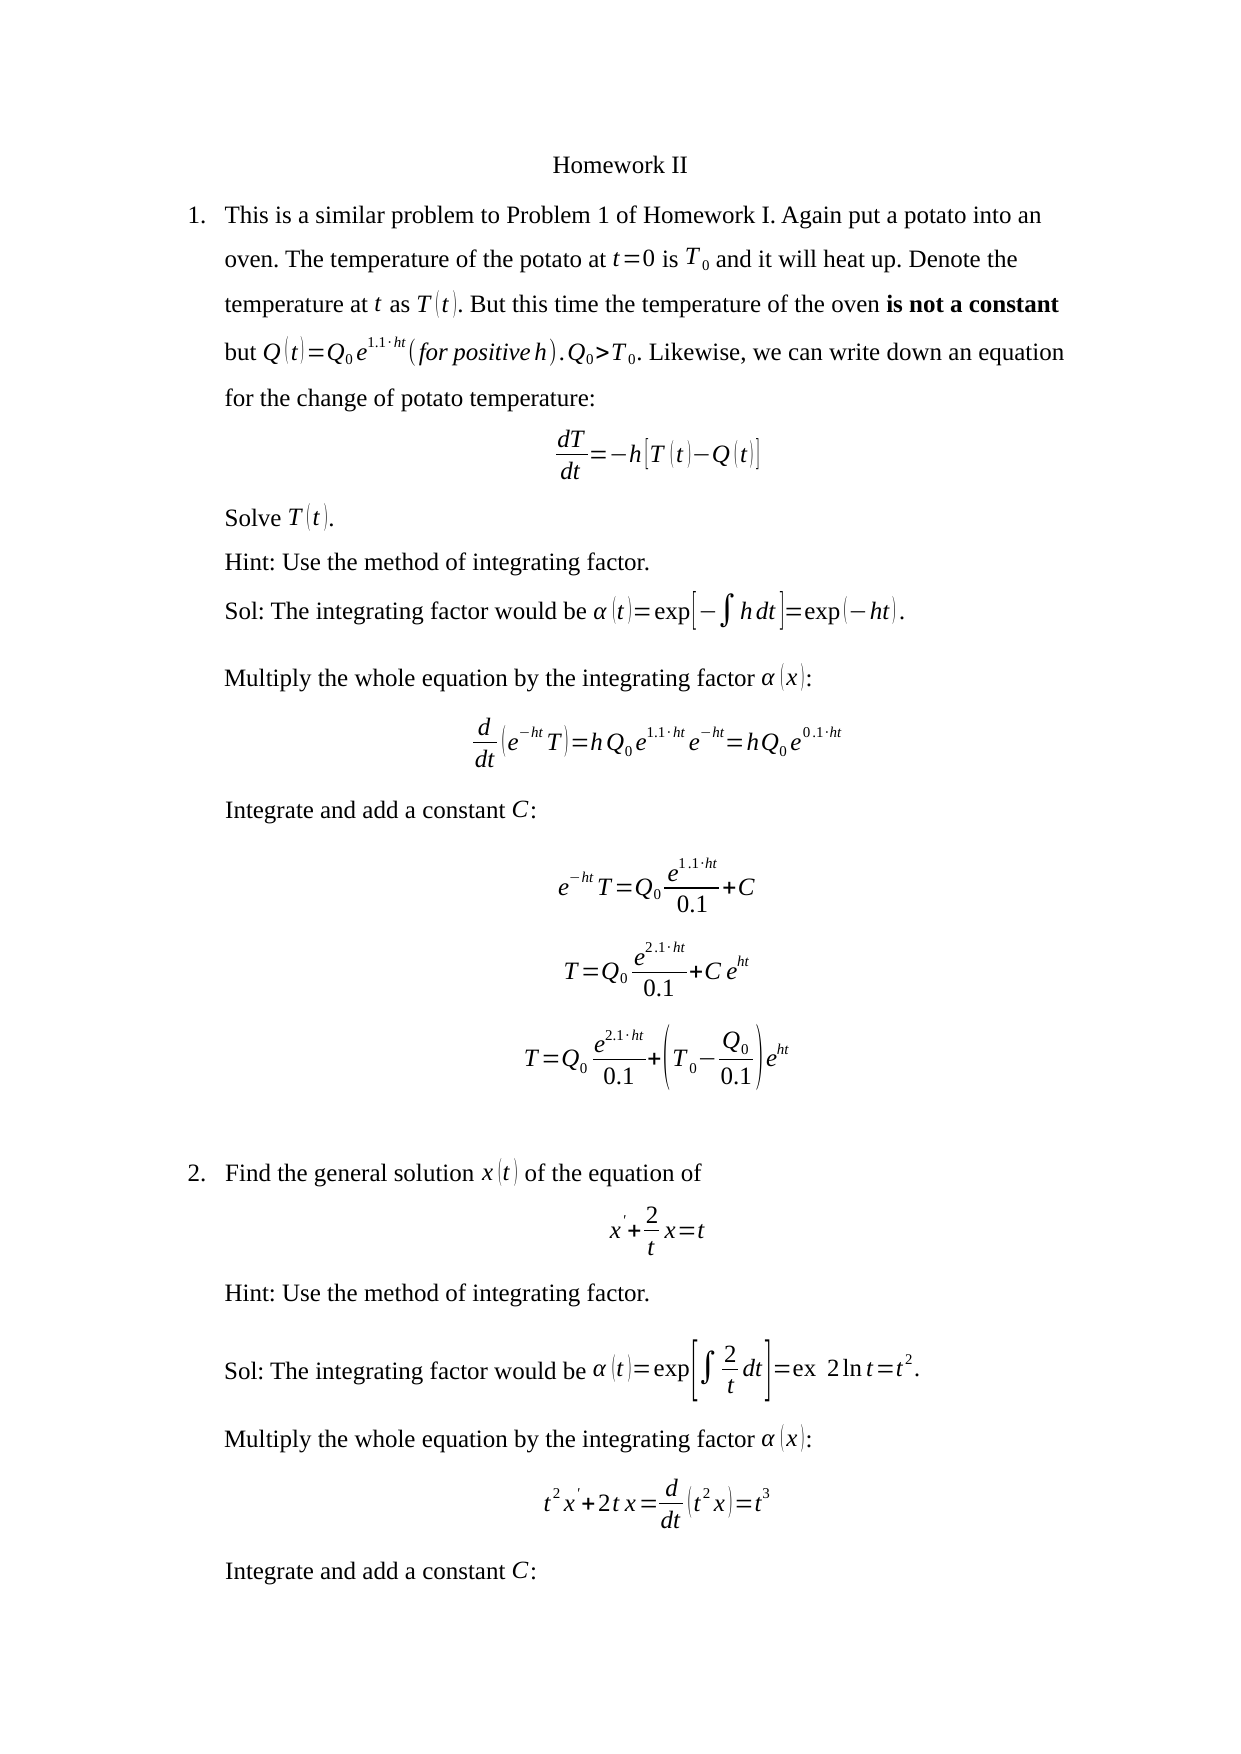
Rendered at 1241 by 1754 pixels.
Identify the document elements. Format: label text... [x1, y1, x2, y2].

list Sol: The integrating factor would be [224, 590, 1090, 631]
list Hint: Use the method of integrating factor. [224, 547, 1090, 576]
list Solve . [224, 502, 1090, 532]
text Homework II [150, 150, 1090, 179]
list Integrate and add a constant : [225, 795, 1090, 823]
text Multiply the whole equation by the integrating factor : [150, 662, 1090, 693]
text Multiply the whole equation by the integrating factor : [150, 1423, 1090, 1454]
list Integrate and add a constant : [225, 1556, 1090, 1584]
text Sol: The integrating factor would be [150, 1338, 1090, 1402]
list This is a similar problem to Problem 1 of Homework I. Again put a potato into an oven. The temperature of the potato at is and it will heat up. Denote the temperature at as . But this time the temperature of the oven is not a constant but . Likewise, we can write down an equation for the change of potato temperature: [187, 200, 1090, 412]
list Hint: Use the method of integrating factor. [224, 1278, 1090, 1307]
list Find the general solution of the equation of [187, 1157, 1090, 1188]
